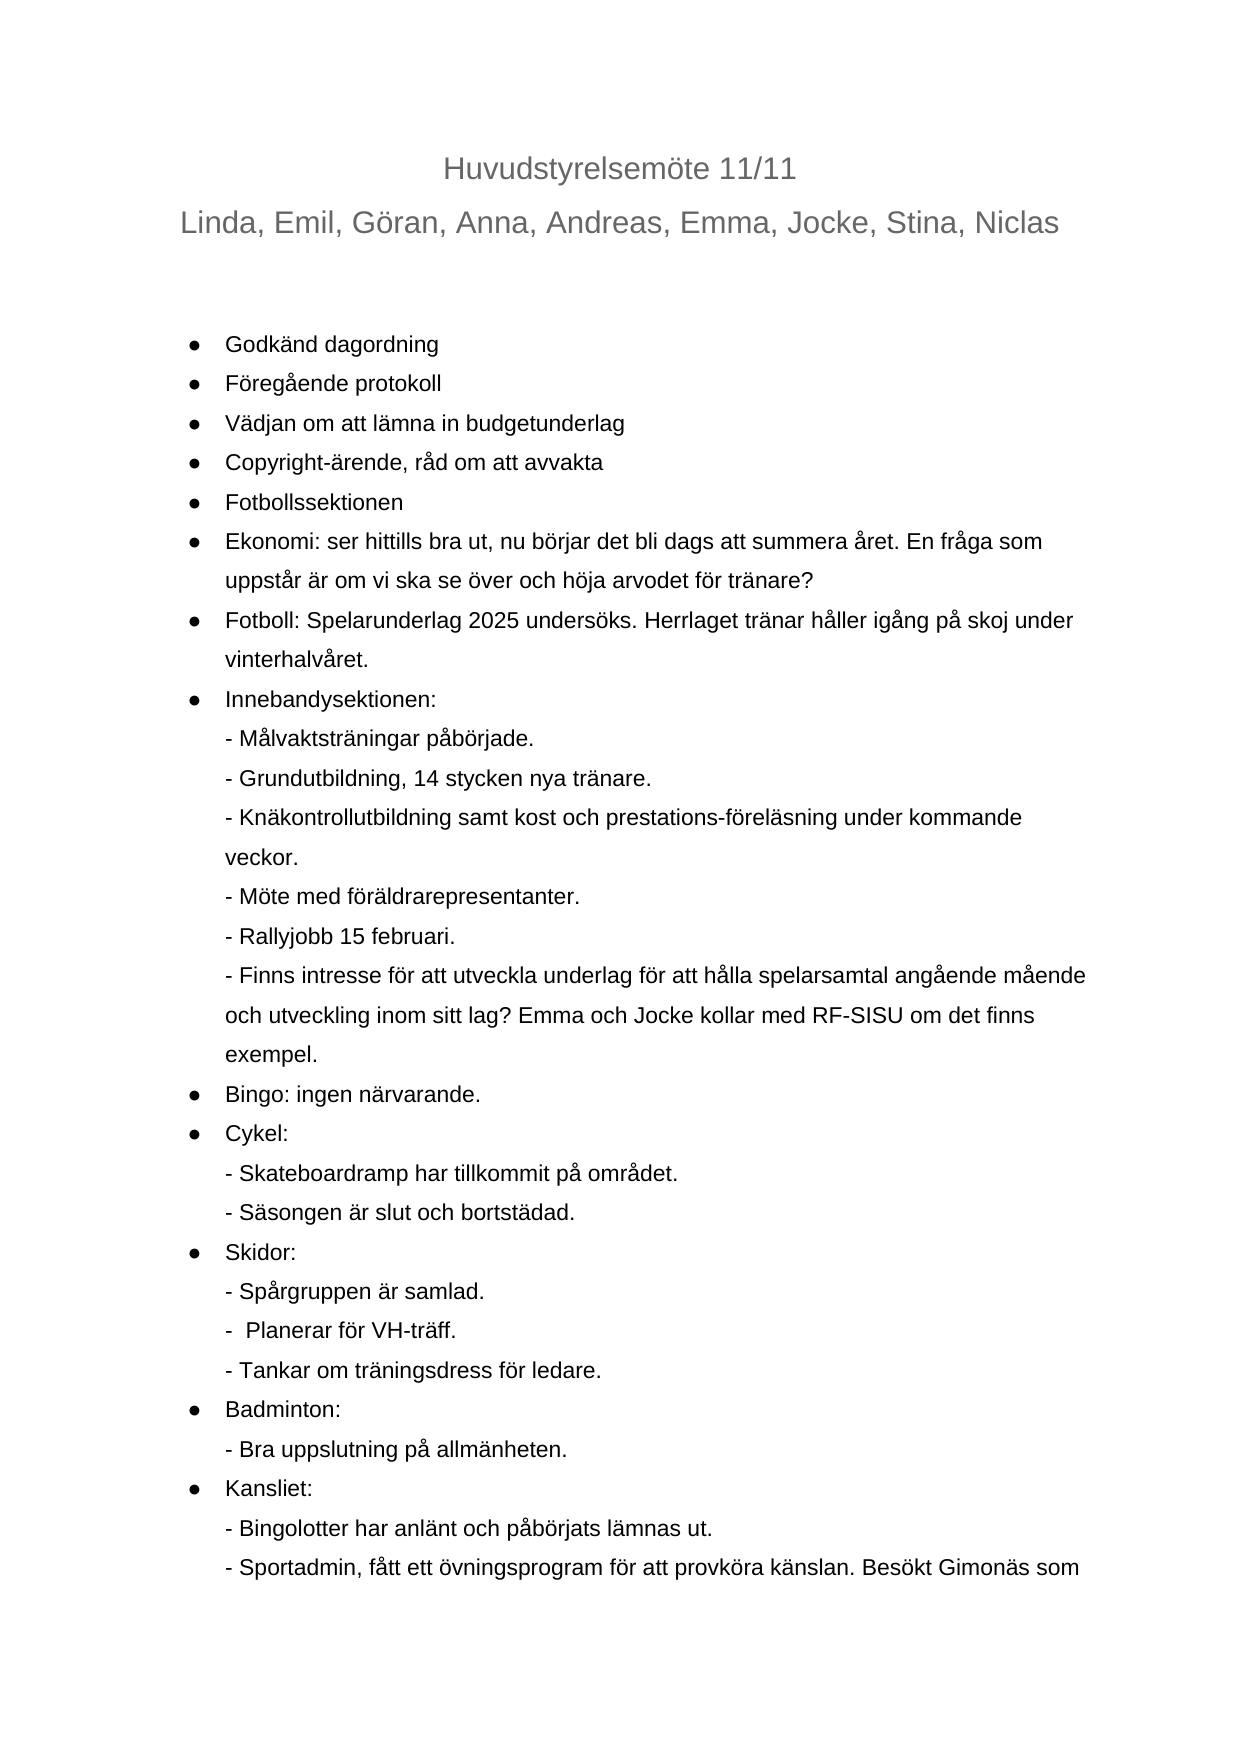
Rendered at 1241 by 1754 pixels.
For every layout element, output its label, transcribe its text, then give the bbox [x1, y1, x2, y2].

list Copyright-ärende, råd om att avvakta [187, 449, 1090, 475]
list Vädjan om att lämna in budgetunderlag [187, 409, 1090, 436]
list Föregående protokoll [187, 370, 1090, 396]
list Badminton: - Bra uppslutning på allmänheten. [187, 1396, 1090, 1462]
list Fotbollssektionen [187, 488, 1090, 515]
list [187, 1475, 1090, 1581]
list Godkänd dagordning [187, 331, 1090, 357]
list Cykel: - Skateboardramp har tillkommit på området. - Säsongen är slut och bortstädad. [187, 1120, 1090, 1225]
list Bingo: ingen närvarande. [187, 1081, 1090, 1107]
subtitle Huvudstyrelsemöte 11/11 Linda, Emil, Göran, Anna, Andreas, Emma, Jocke, Stina, Niclas [150, 150, 1090, 240]
list Ekonomi: ser hittills bra ut, nu börjar det bli dags att summera året. En fråga som uppstår är om vi ska se över och höja arvodet för tränare? [187, 528, 1090, 594]
list Skidor: - Spårgruppen är samlad. - Planerar för VH-träff. - Tankar om träningsdress för ledare. [187, 1238, 1090, 1383]
list Innebandysektionen: - Målvaktsträningar påbörjade. - Grundutbildning, 14 stycken nya tränare. - Knäkontrollutbildning samt kost och prestations-föreläsning under kommande veckor. - Möte med föräldrarepresentanter. - Rallyjobb 15 februari. - Finns intresse för att utveckla underlag för att hålla spelarsamtal angående mående och utveckling inom sitt lag? Emma och Jocke kollar med RF-SISU om det finns exempel. [187, 686, 1090, 1067]
list Fotboll: Spelarunderlag 2025 undersöks. Herrlaget tränar håller igång på skoj under vinterhalvåret. [187, 607, 1090, 673]
